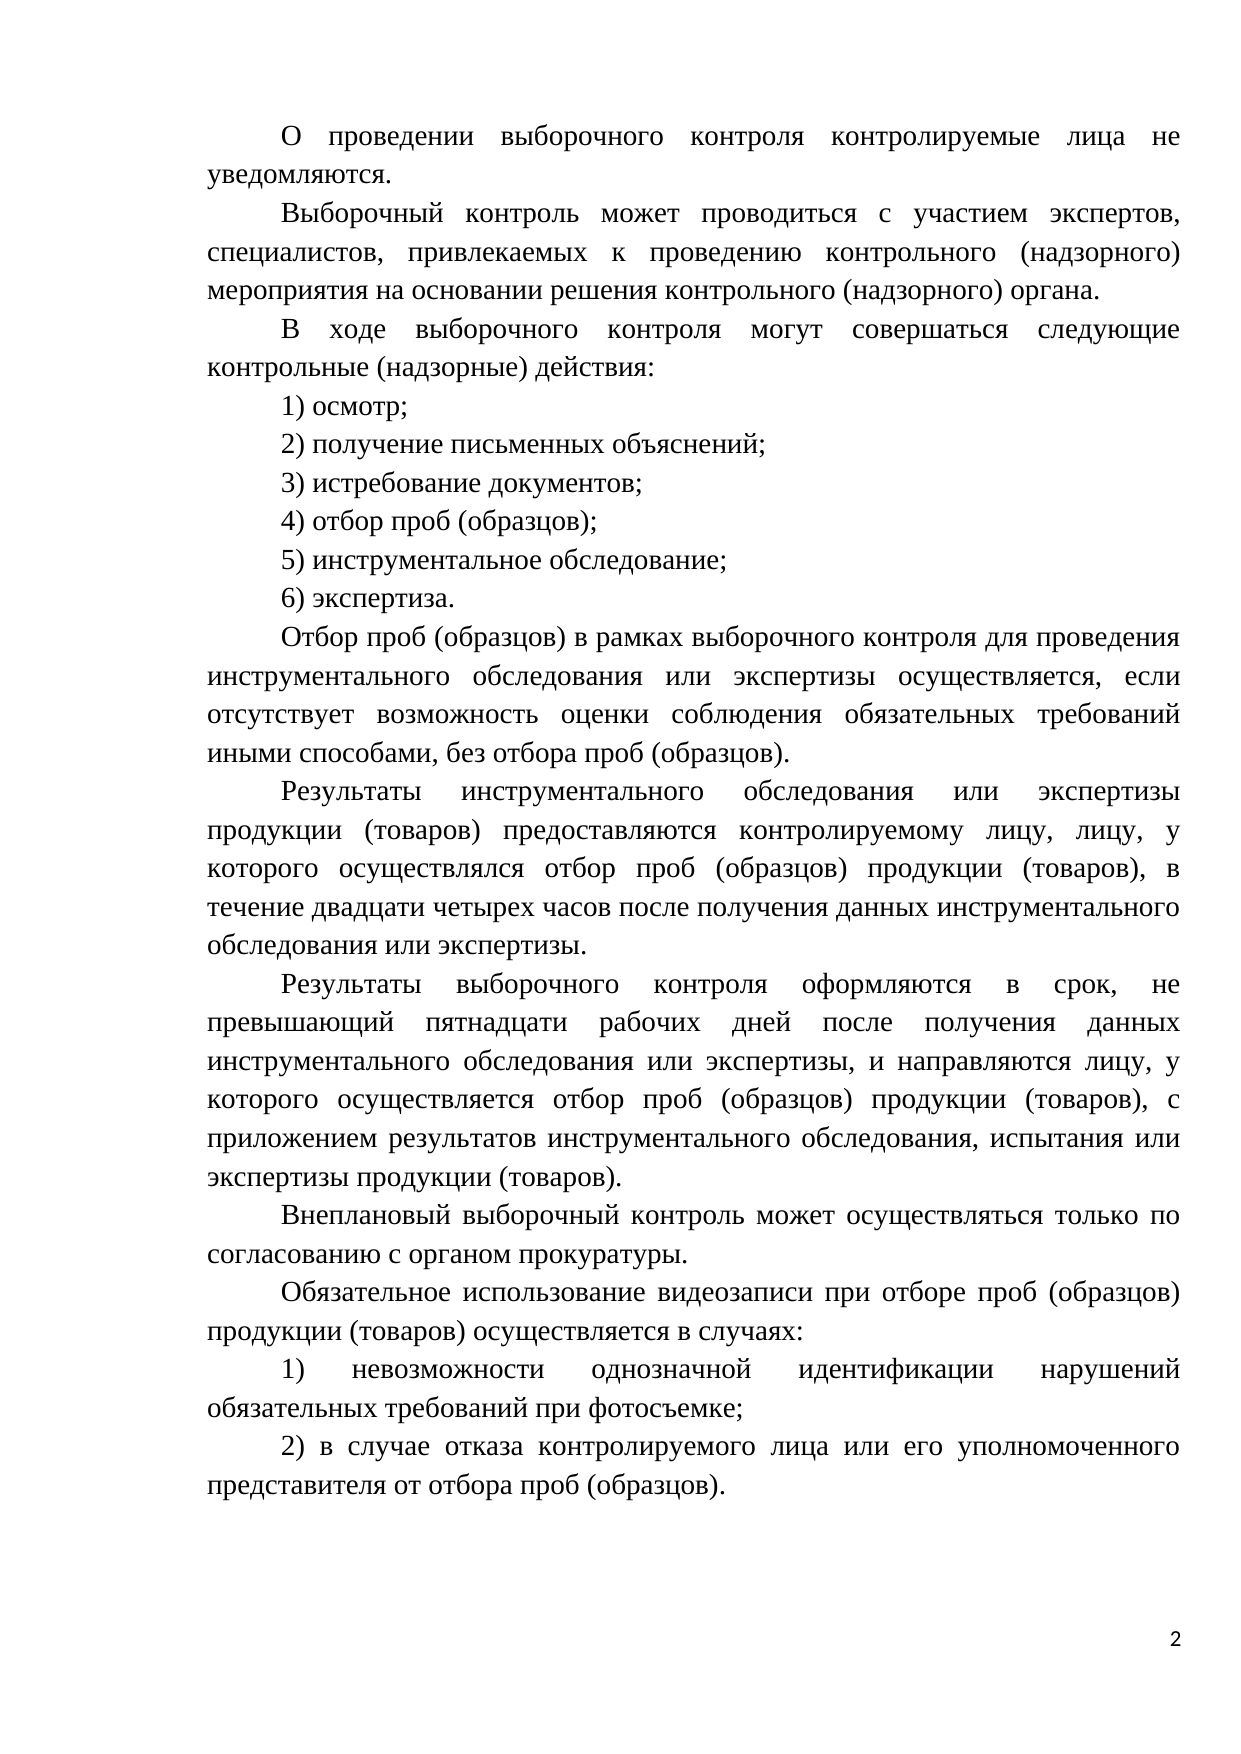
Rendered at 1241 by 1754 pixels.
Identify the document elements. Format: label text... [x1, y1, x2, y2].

text О проведении выборочного контроля контролируемые лица не уведомляются. [207, 118, 1181, 190]
text 5) инструментальное обследование; [207, 542, 1181, 576]
text 2) получение письменных объяснений; [207, 426, 1181, 460]
text 1) осмотр; [207, 388, 1181, 421]
text 3) истребование документов; [207, 465, 1181, 498]
text Внеплановый выборочный контроль может осуществляться только по согласованию с органом прокуратуры. [207, 1197, 1181, 1269]
text 2) в случае отказа контролируемого лица или его уполномоченного представителя от отбора проб (образцов). [207, 1428, 1181, 1501]
text 1) невозможности однозначной идентификации нарушений обязательных требований при фотосъемке; [207, 1351, 1181, 1423]
text В ходе выборочного контроля могут совершаться следующие контрольные (надзорные) действия: [207, 311, 1181, 383]
text Результаты выборочного контроля оформляются в срок, не превышающий пятнадцати рабочих дней после получения данных инструментального обследования или экспертизы, и направляются лицу, у которого осуществляется отбор проб (образцов) продукции (товаров), с приложением результатов инструментального обследования, испытания или экспертизы продукции (товаров). [207, 966, 1181, 1192]
text 4) отбор проб (образцов); [207, 503, 1181, 537]
text Обязательное использование видеозаписи при отборе проб (образцов) продукции (товаров) осуществляется в случаях: [207, 1274, 1181, 1346]
text 6) экспертиза. [207, 581, 1181, 614]
text Отбор проб (образцов) в рамках выборочного контроля для проведения инструментального обследования или экспертизы осуществляется, если отсутствует возможность оценки соблюдения обязательных требований иными способами, без отбора проб (образцов). [207, 619, 1181, 768]
text Результаты инструментального обследования или экспертизы продукции (товаров) предоставляются контролируемому лицу, лицу, у которого осуществлялся отбор проб (образцов) продукции (товаров), в течение двадцати четырех часов после получения данных инструментального обследования или экспертизы. [207, 773, 1181, 961]
text Выборочный контроль может проводиться с участием экспертов, специалистов, привлекаемых к проведению контрольного (надзорного) мероприятия на основании решения контрольного (надзорного) органа. [207, 195, 1181, 306]
